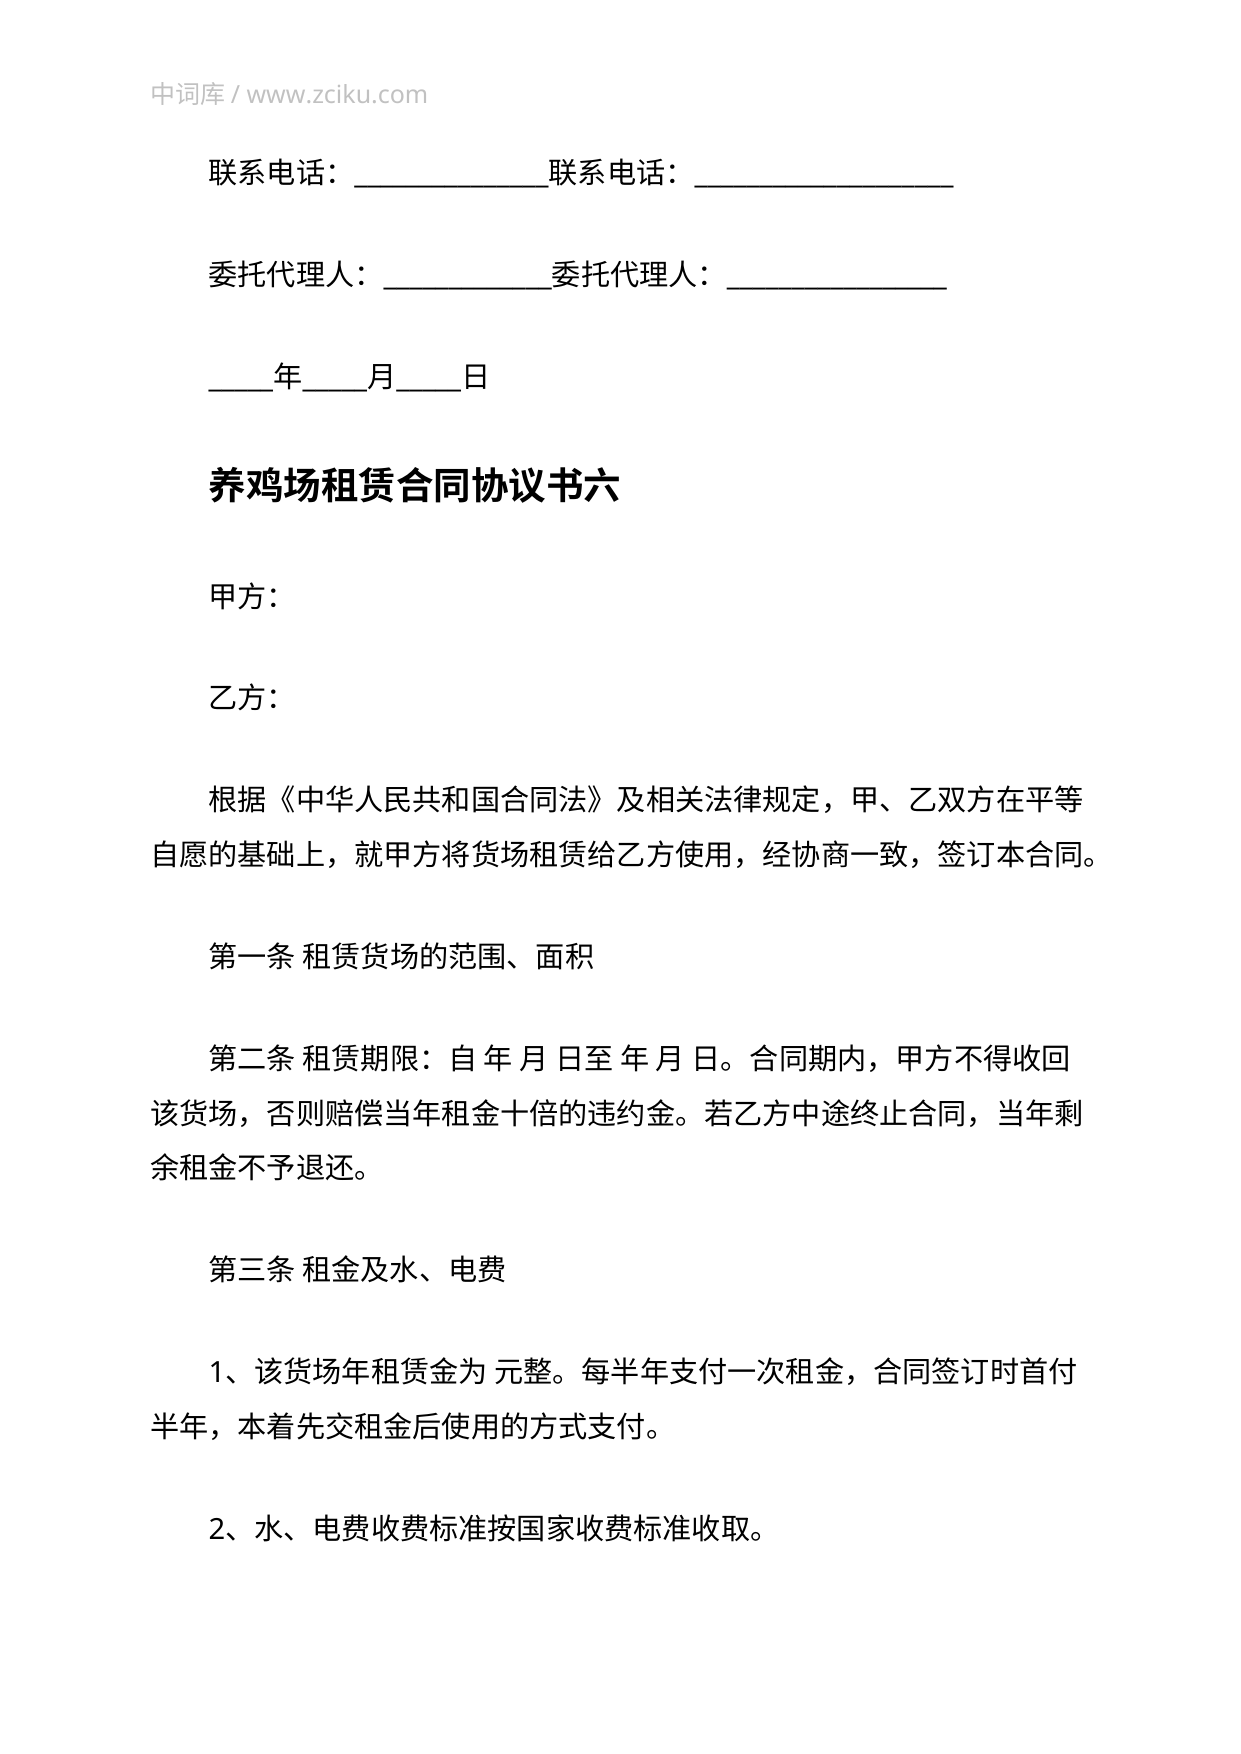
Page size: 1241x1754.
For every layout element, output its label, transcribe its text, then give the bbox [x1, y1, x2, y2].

text 根据《中华人民共和国合同法》及相关法律规定，甲、乙双方在平等自愿的基础上，就甲方将货场租赁给乙方使用，经协商一致，签订本合同。 [150, 777, 1090, 874]
text 甲方： [150, 573, 1090, 616]
text 第一条 租赁货场的范围、面积 [150, 933, 1090, 976]
text 养鸡场租赁合同协议书六 [150, 456, 1090, 510]
text 乙方： [150, 675, 1090, 717]
text 2、水、电费收费标准按国家收费标准收取。 [150, 1505, 1090, 1548]
text 1、该货场年租赁金为 元整。每半年支付一次租金，合同签订时首付半年，本着先交租金后使用的方式支付。 [150, 1349, 1090, 1446]
text 第三条 租金及水、电费 [150, 1247, 1090, 1289]
text _____年_____月_____日 [150, 354, 1090, 396]
text 联系电话：_______________联系电话：____________________ [150, 150, 1090, 192]
text 第二条 租赁期限：自 年 月 日至 年 月 日。合同期内，甲方不得收回该货场，否则赔偿当年租金十倍的违约金。若乙方中途终止合同，当年剩余租金不予退还。 [150, 1035, 1090, 1187]
text 委托代理人：_____________委托代理人：_________________ [150, 252, 1090, 294]
